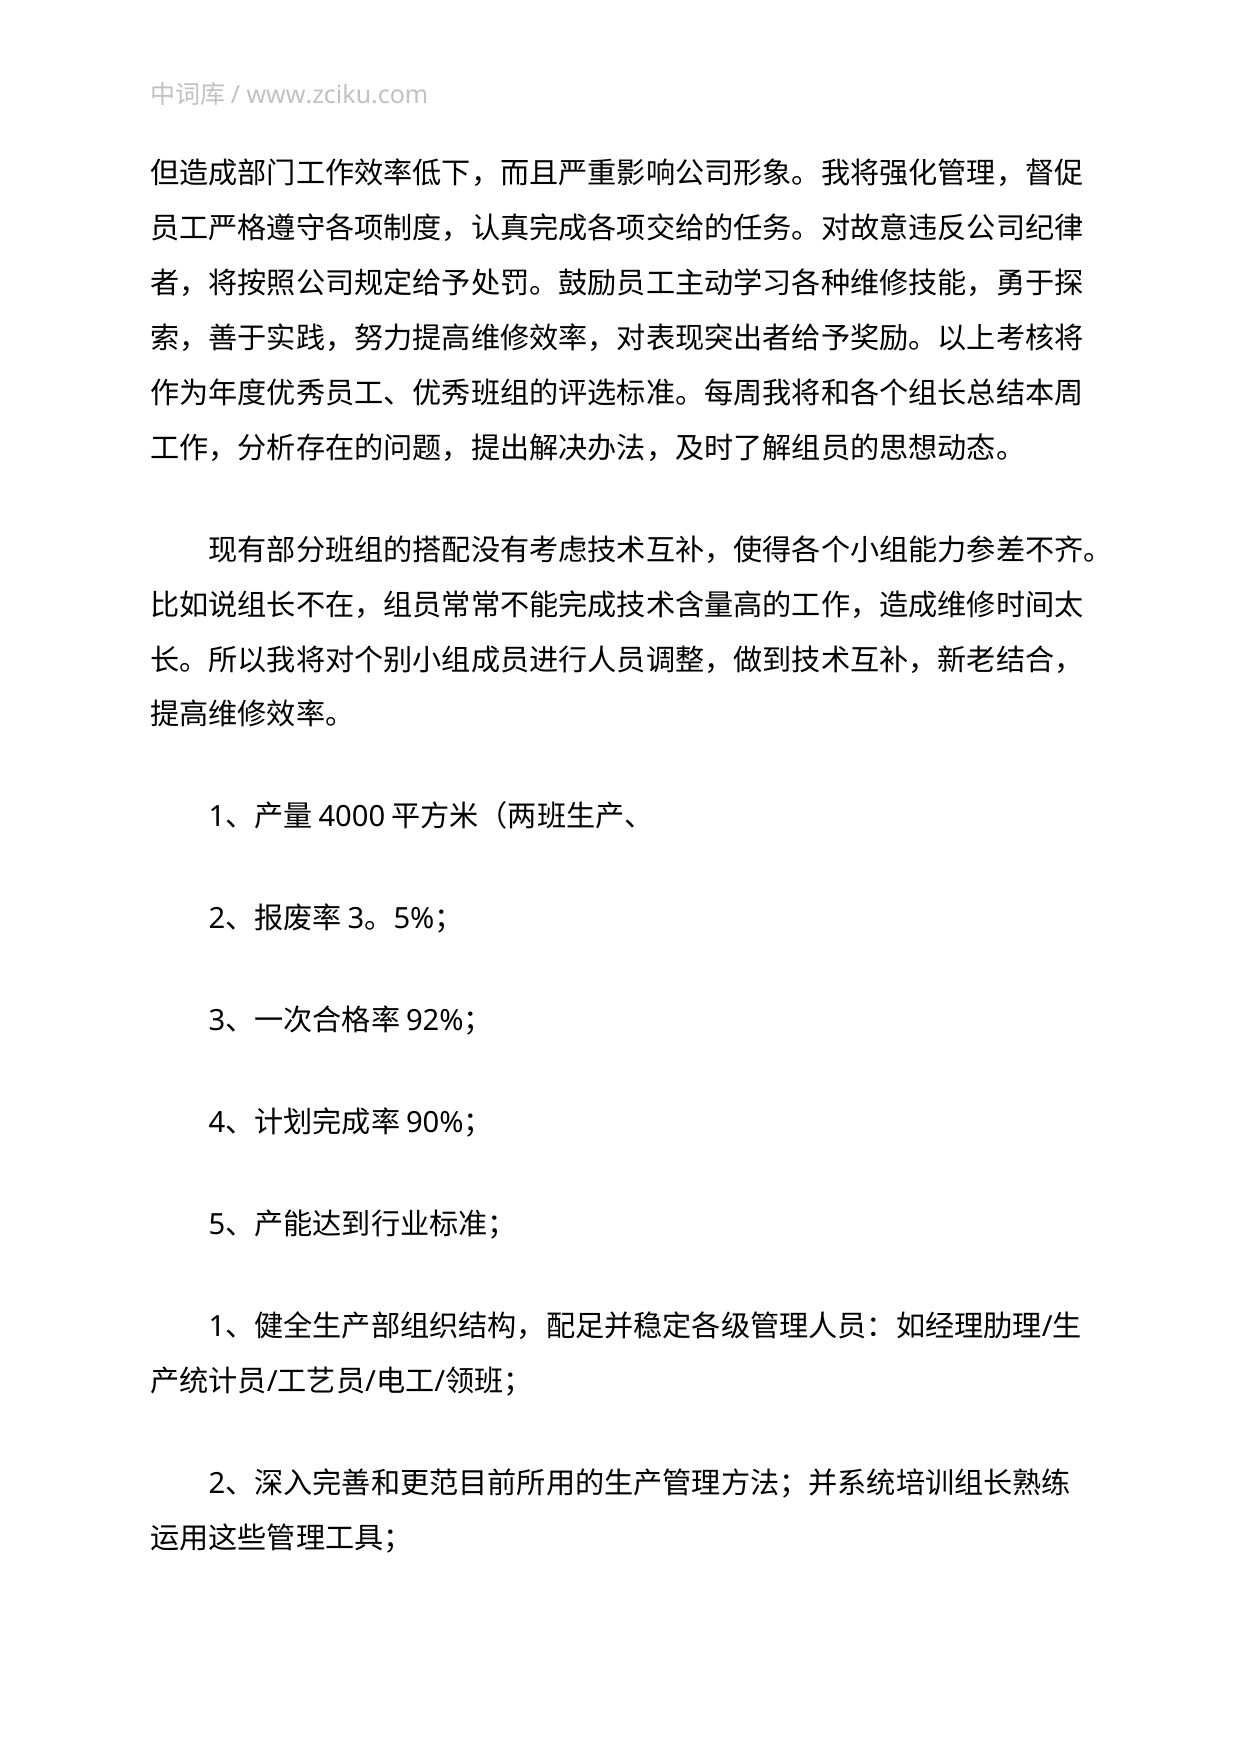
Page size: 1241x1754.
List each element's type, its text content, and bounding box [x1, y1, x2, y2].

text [150, 150, 1090, 467]
text 2、深入完善和更范目前所用的生产管理方法；并系统培训组长熟练运用这些管理工具； [150, 1459, 1090, 1557]
text 现有部分班组的搭配没有考虑技术互补，使得各个小组能力参差不齐。比如说组长不在，组员常常不能完成技术含量高的工作，造成维修时间太长。所以我将对个别小组成员进行人员调整，做到技术互补，新老结合，提高维修效率。 [150, 526, 1090, 733]
text 5、产能达到行业标准； [150, 1201, 1090, 1243]
text 3、一次合格率92%； [150, 997, 1090, 1039]
text 1、产量4000平方米（两班生产、 [150, 793, 1090, 835]
text 4、计划完成率90%； [150, 1099, 1090, 1141]
text 1、健全生产部组织结构，配足并稳定各级管理人员：如经理肋理/生产统计员/工艺员/电工/领班； [150, 1303, 1090, 1400]
text 2、报废率3。5%； [150, 895, 1090, 937]
